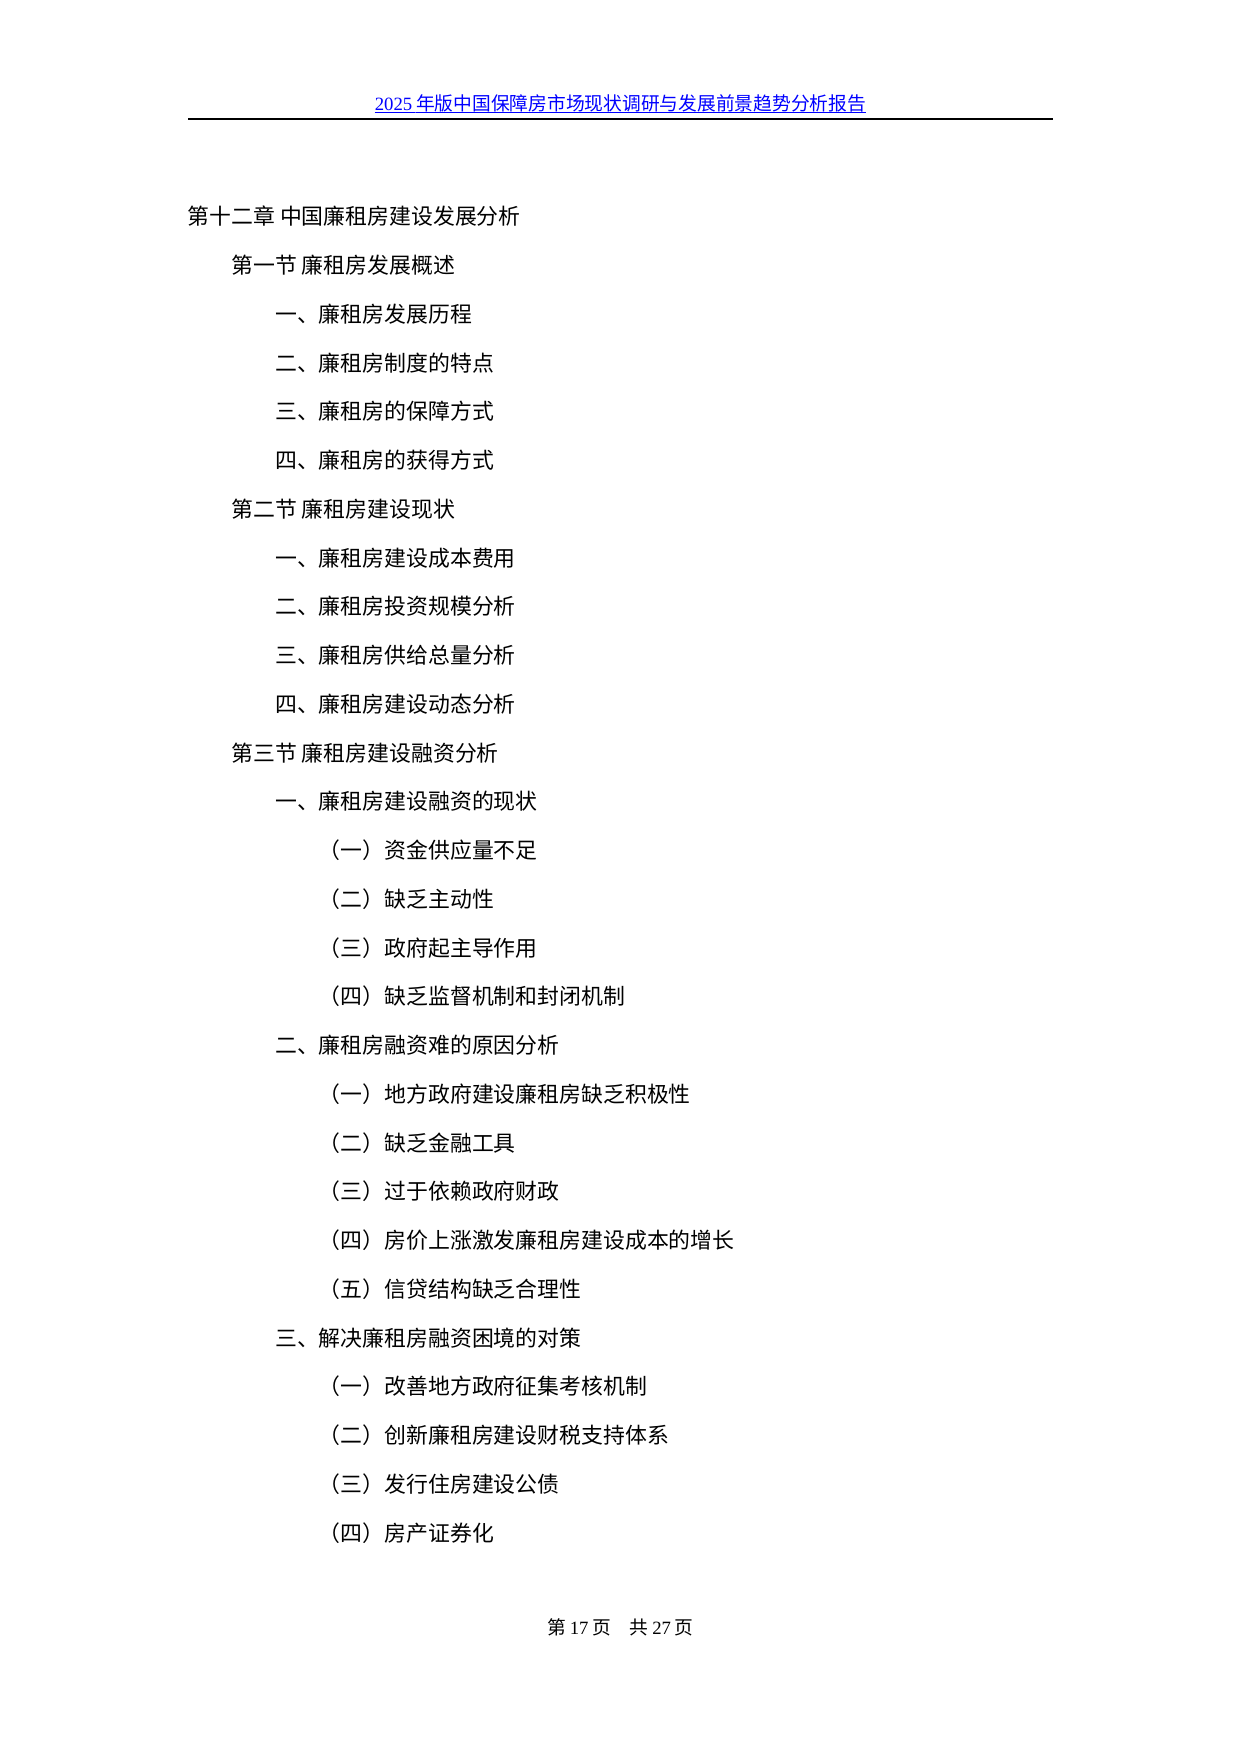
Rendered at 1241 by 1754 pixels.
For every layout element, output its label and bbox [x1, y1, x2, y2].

text [187, 150, 1053, 1548]
